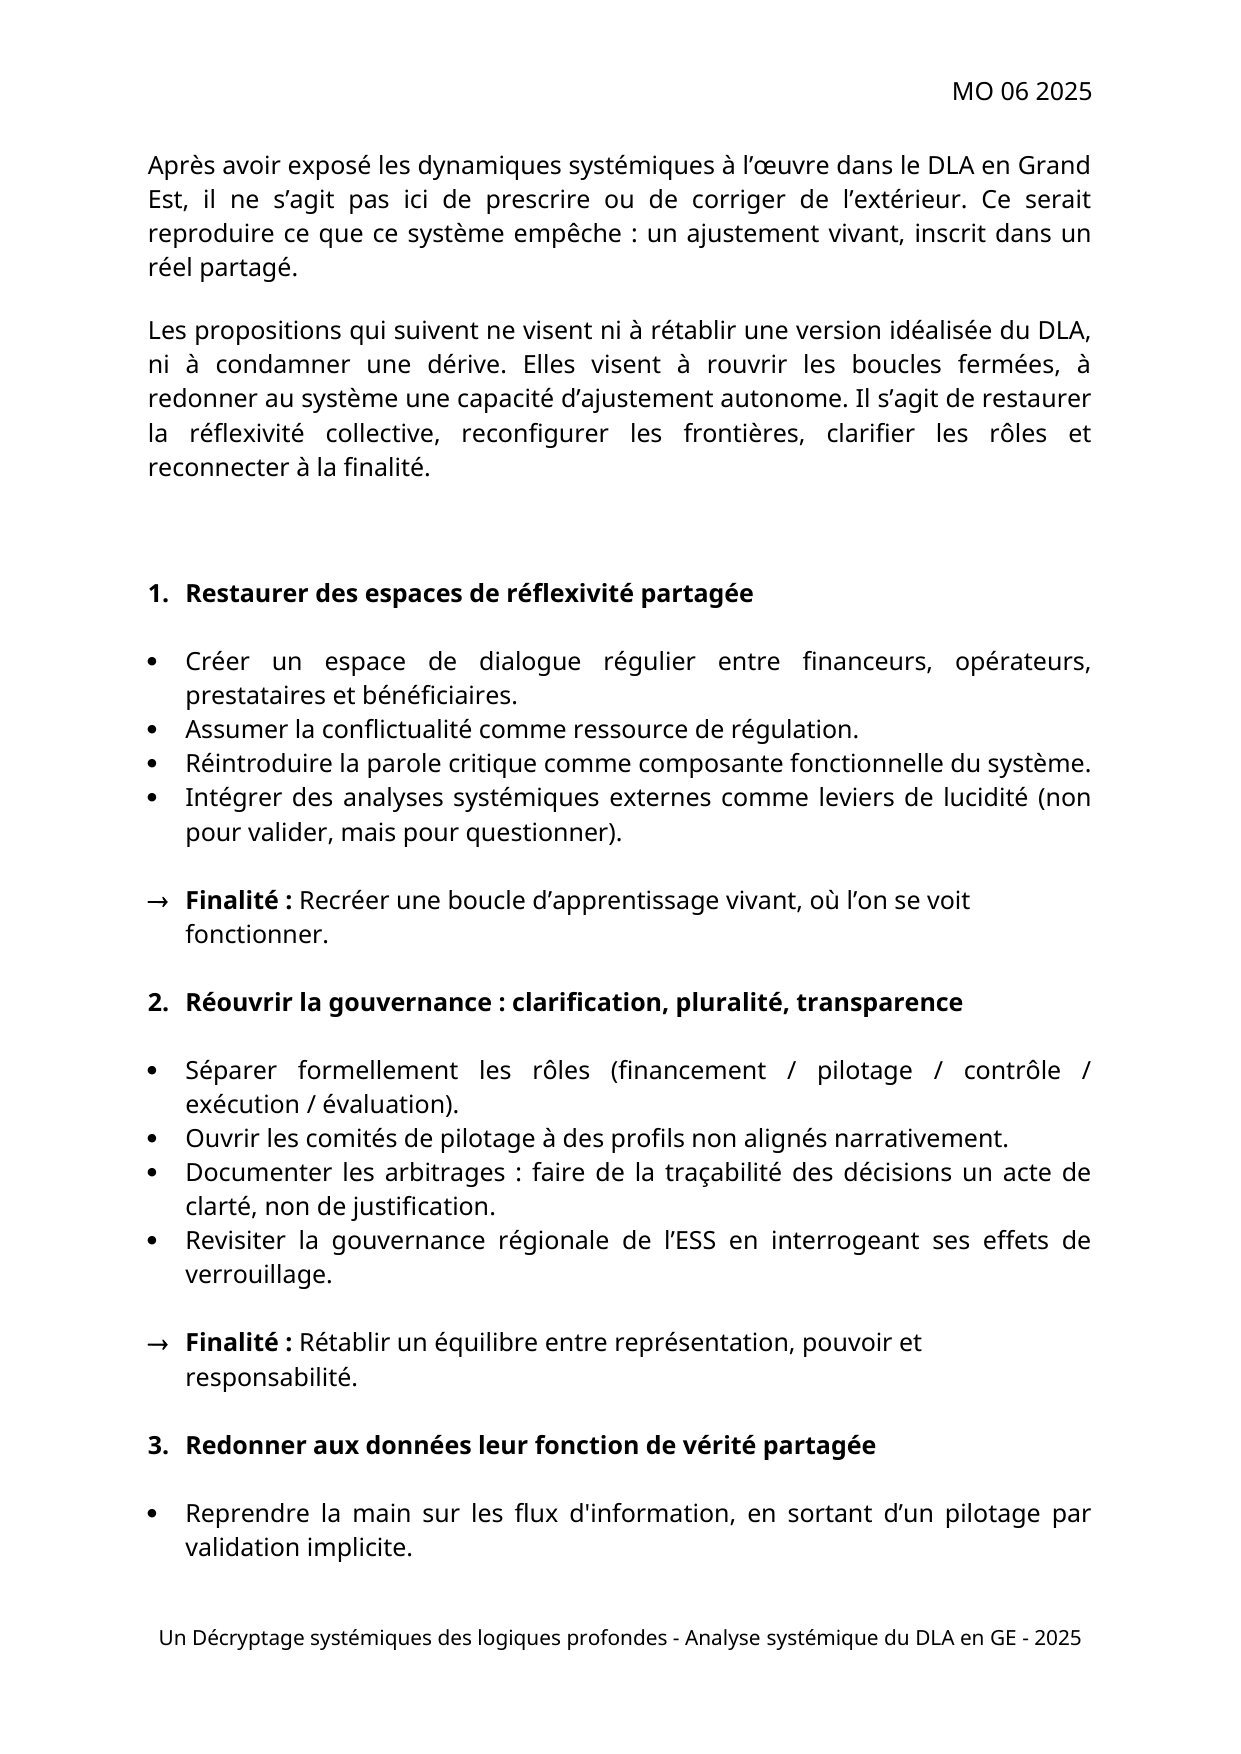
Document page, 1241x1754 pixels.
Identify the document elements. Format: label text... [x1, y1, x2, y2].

list Finalité : Recréer une boucle d’apprentissage vivant, où l’on se voit fonctionner. [148, 882, 1093, 950]
list Réintroduire la parole critique comme composante fonctionnelle du système. [148, 746, 1093, 780]
list Redonner aux données leur fonction de vérité partagée [148, 1427, 1093, 1461]
list Créer un espace de dialogue régulier entre financeurs, opérateurs, prestataires et bénéficiaires. [148, 644, 1093, 712]
list Finalité : Rétablir un équilibre entre représentation, pouvoir et responsabilité. [148, 1325, 1093, 1393]
list Assumer la conflictualité comme ressource de régulation. [148, 712, 1093, 746]
list Séparer formellement les rôles (financement / pilotage / contrôle / exécution / évaluation). [148, 1053, 1093, 1121]
list Documenter les arbitrages : faire de la traçabilité des décisions un acte de clarté, non de justification. [148, 1155, 1093, 1223]
list Ouvrir les comités de pilotage à des profils non alignés narrativement. [148, 1121, 1093, 1155]
text Après avoir exposé les dynamiques systémiques à l’œuvre dans le DLA en Grand Est, il ne s’agit pas ici de prescrire ou de corriger de l’extérieur. Ce serait reproduire ce que ce système empêche : un ajustement vivant, inscrit dans un réel partagé. [148, 148, 1093, 284]
list Intégrer des analyses systémiques externes comme leviers de lucidité (non pour valider, mais pour questionner). [148, 780, 1093, 848]
list Restaurer des espaces de réflexivité partagée [148, 576, 1093, 610]
list Revisiter la gouvernance régionale de l’ESS en interrogeant ses effets de verrouillage. [148, 1223, 1093, 1291]
list Réouvrir la gouvernance : clarification, pluralité, transparence [148, 984, 1093, 1018]
list Reprendre la main sur les flux d'information, en sortant d’un pilotage par validation implicite. [148, 1495, 1093, 1563]
text Les propositions qui suivent ne visent ni à rétablir une version idéalisée du DLA, ni à condamner une dérive. Elles visent à rouvrir les boucles fermées, à redonner au système une capacité d’ajustement autonome. Il s’agit de restaurer la réflexivité collective, reconfigurer les frontières, clarifier les rôles et reconnecter à la finalité. [148, 313, 1093, 483]
